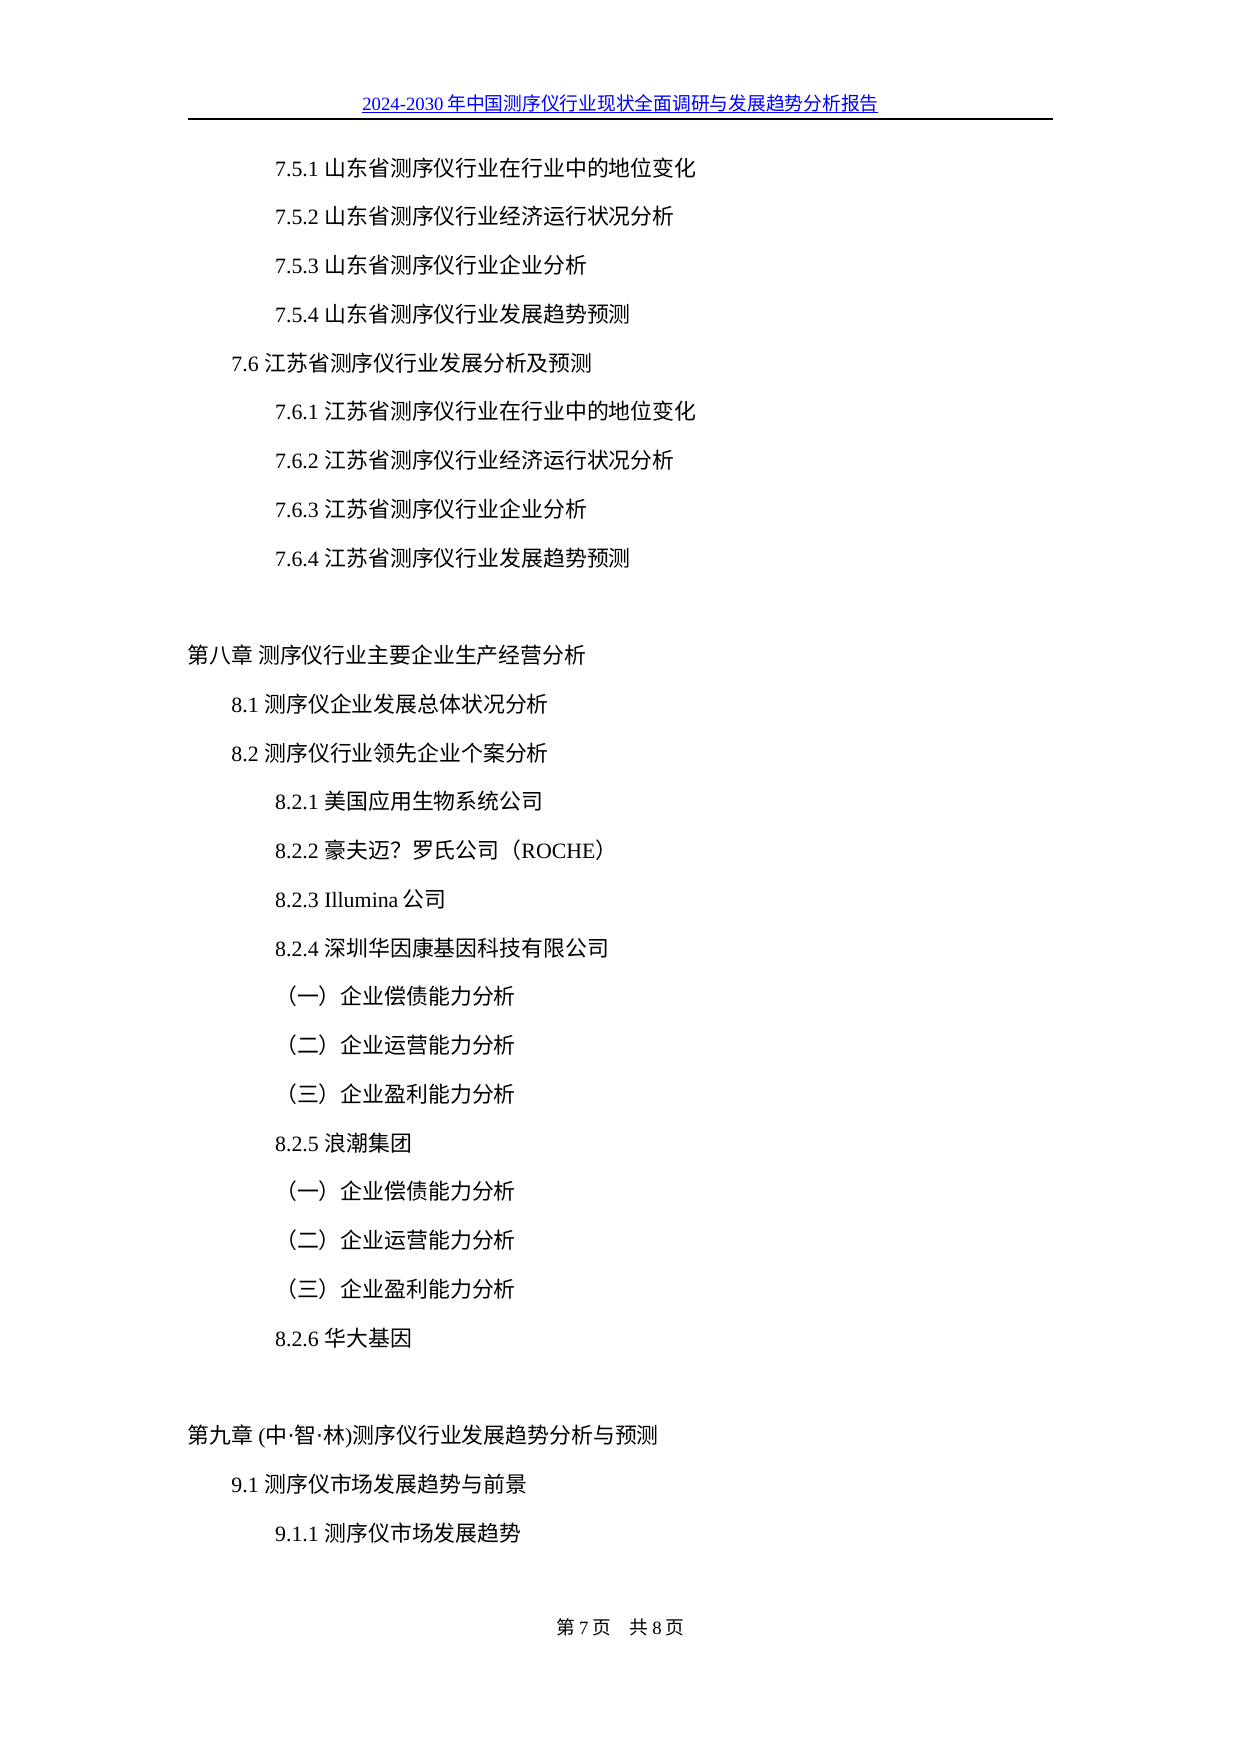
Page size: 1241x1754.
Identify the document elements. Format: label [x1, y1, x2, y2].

text [187, 150, 1053, 1548]
